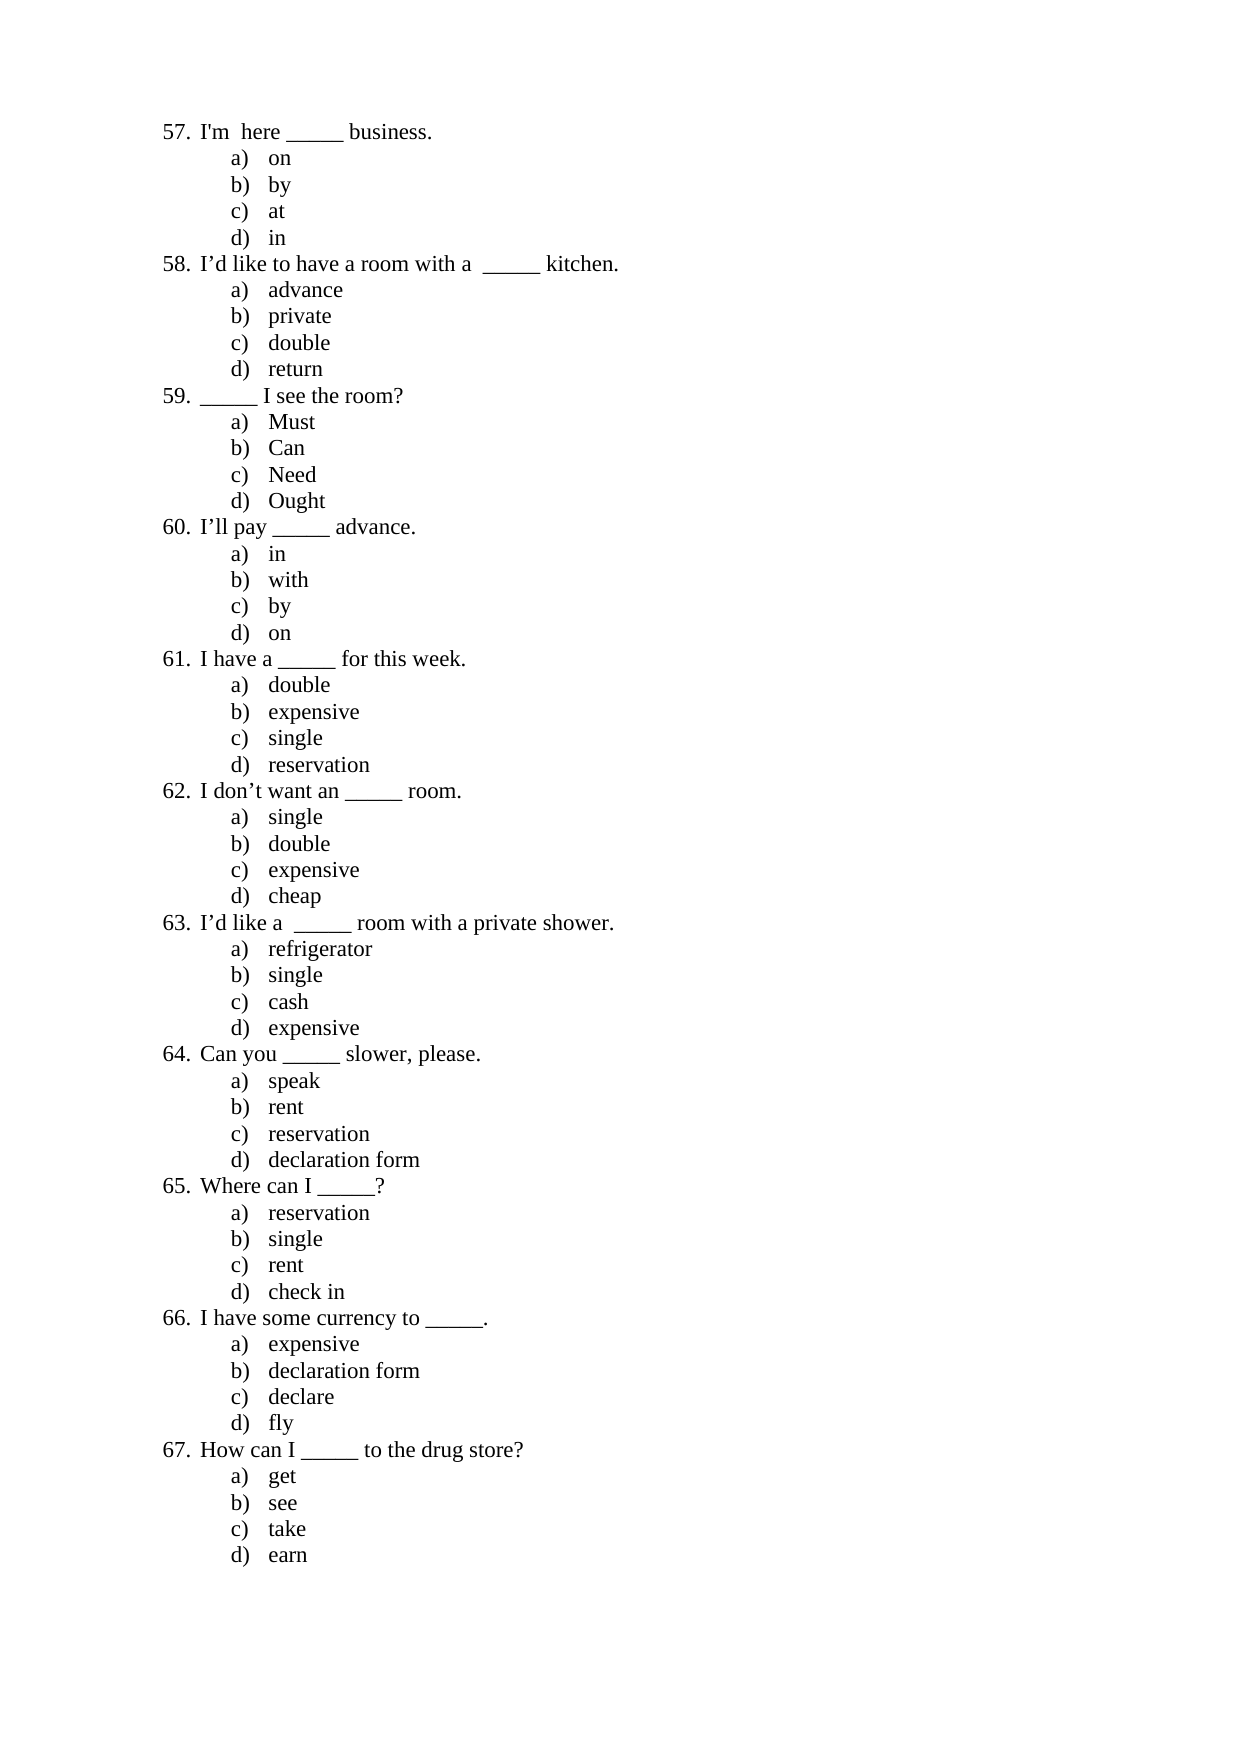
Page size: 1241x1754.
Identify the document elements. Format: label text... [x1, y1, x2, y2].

list see [231, 1488, 1122, 1515]
list refrigerator [231, 935, 1122, 961]
list declaration form [231, 1146, 1122, 1172]
list by [231, 592, 1122, 619]
list How can I _____ to the drug store? [162, 1436, 1122, 1462]
list single [231, 1225, 1122, 1251]
list check in [231, 1278, 1122, 1304]
list double [231, 672, 1122, 698]
list I’d like to have a room with a _____ kitchen. [162, 250, 1122, 276]
list declaration form [231, 1357, 1122, 1383]
list reservation [231, 1119, 1122, 1146]
list return [231, 355, 1122, 382]
list Can [231, 434, 1122, 461]
list I don’t want an _____ room. [162, 777, 1122, 803]
list Ought [231, 487, 1122, 513]
list declare [231, 1383, 1122, 1409]
list get [231, 1462, 1122, 1488]
list I’ll pay _____ advance. [162, 513, 1122, 540]
list Where can I _____? [162, 1172, 1122, 1199]
list earn [231, 1541, 1122, 1568]
list on [231, 144, 1122, 171]
list private [231, 303, 1122, 329]
list reservation [231, 751, 1122, 777]
list speak [231, 1067, 1122, 1093]
list double [231, 830, 1122, 856]
list single [231, 803, 1122, 830]
list advance [231, 276, 1122, 303]
list expensive [231, 1330, 1122, 1357]
list I have some currency to _____. [162, 1304, 1122, 1330]
list cheap [231, 882, 1122, 909]
list expensive [231, 698, 1122, 724]
list _____ I see the room? [162, 382, 1122, 408]
list single [231, 724, 1122, 751]
list on [231, 619, 1122, 645]
list expensive [231, 856, 1122, 882]
list I’d like a _____ room with a private shower. [162, 909, 1122, 935]
list expensive [231, 1014, 1122, 1041]
list Can you _____ slower, please. [162, 1041, 1122, 1067]
list take [231, 1515, 1122, 1541]
list double [231, 329, 1122, 355]
list Must [231, 408, 1122, 434]
list rent [231, 1251, 1122, 1278]
list single [231, 961, 1122, 988]
list reservation [231, 1199, 1122, 1225]
list I have a _____ for this week. [162, 645, 1122, 672]
list at [231, 197, 1122, 223]
list in [231, 223, 1122, 250]
list I'm here _____ business. [162, 118, 1122, 144]
list cash [231, 988, 1122, 1014]
list by [231, 171, 1122, 197]
list fly [231, 1409, 1122, 1436]
list Need [231, 461, 1122, 487]
list in [231, 540, 1122, 566]
list with [231, 566, 1122, 592]
list rent [231, 1093, 1122, 1119]
